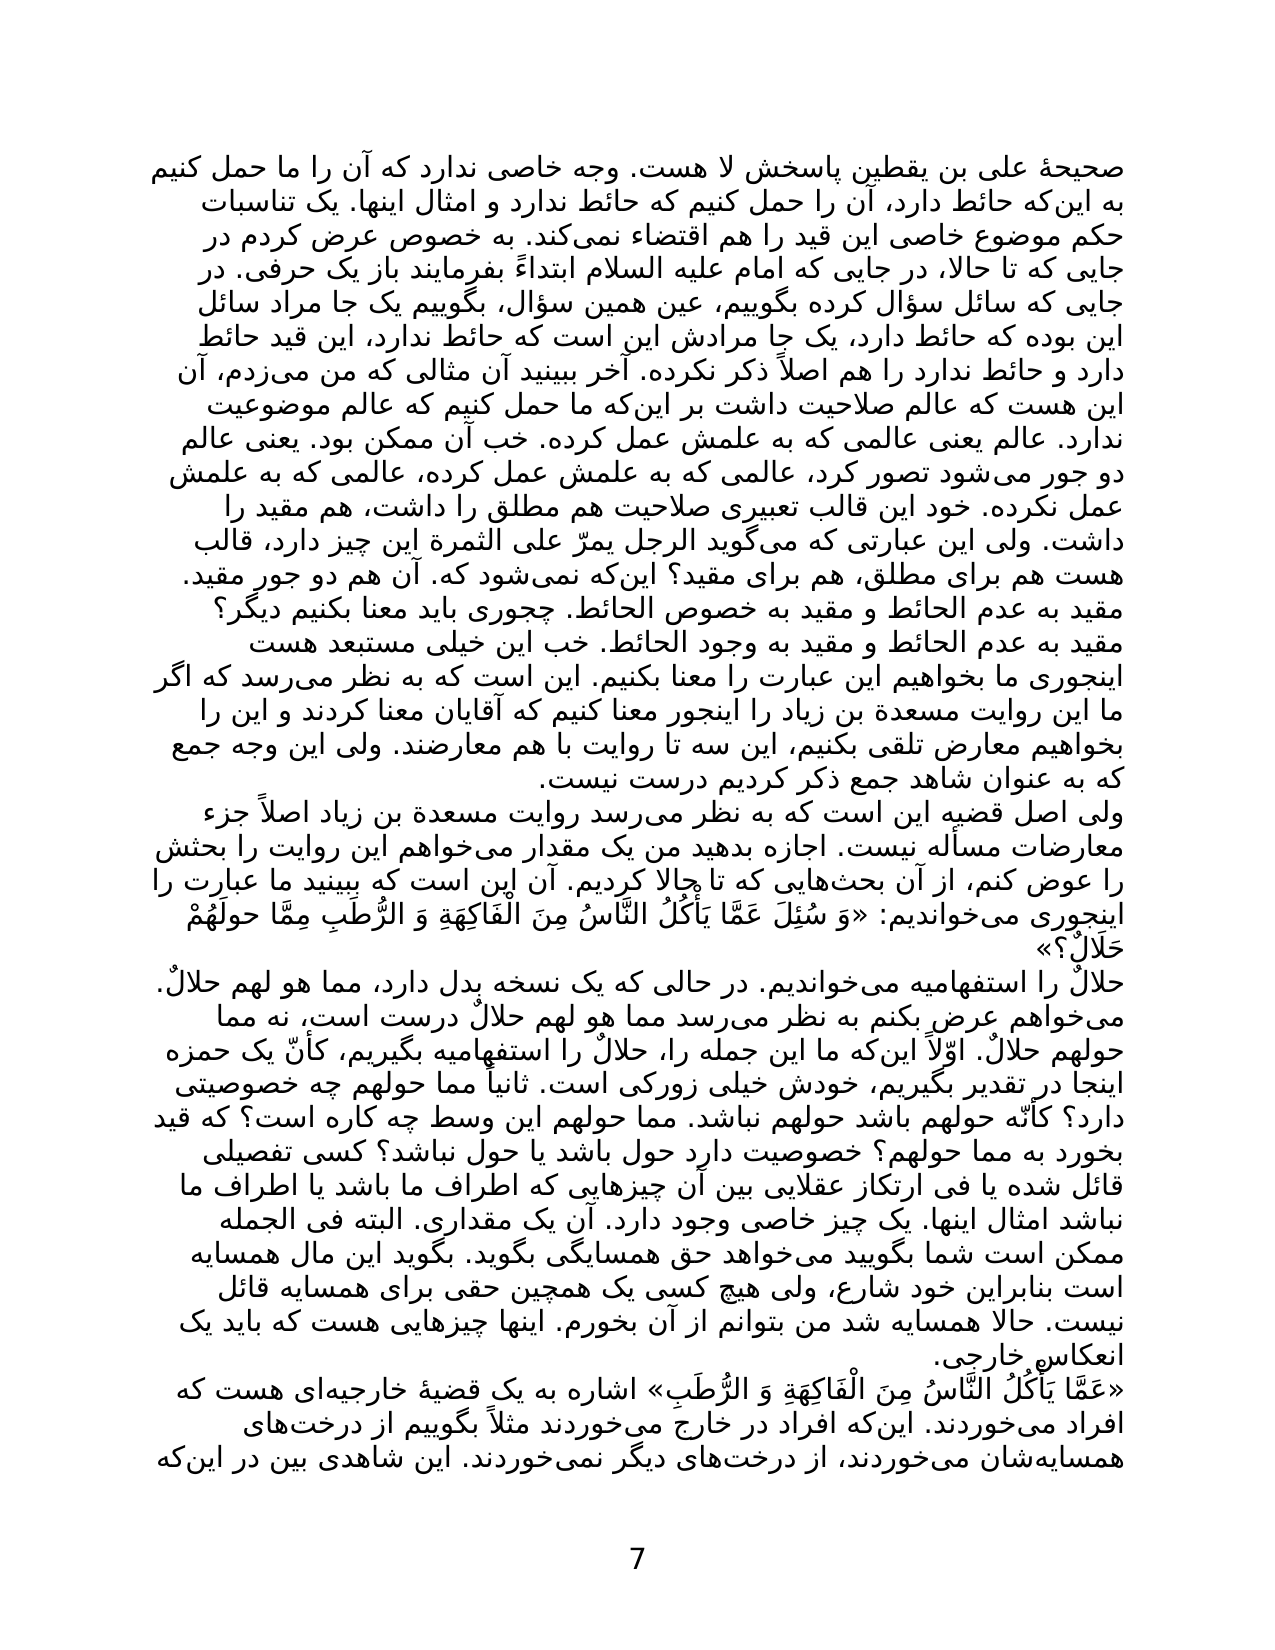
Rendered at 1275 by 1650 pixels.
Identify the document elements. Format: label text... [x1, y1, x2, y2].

text حلالٌ را استفهامیه می‌خواندیم. در حالی که یک نسخه بدل دارد، مما هو لهم حلالٌ. می‌خواهم عرض بکنم به نظر می‌رسد مما هو لهم حلالٌ درست است، نه مما حولهم حلالٌ. اوّلاً این‌که ما این جمله را، حلالٌ را استفهامیه بگیریم، کأنّ یک حمزه اینجا در تقدیر بگیریم، خودش خیلی زورکی است. ثانیاً مما حولهم چه خصوصیتی دارد؟ کأنّه حولهم باشد حولهم نباشد. مما حولهم این وسط چه کاره است؟ که قید بخورد به مما حولهم؟ خصوصیت دارد حول باشد یا حول نباشد؟ کسی تفصیلی قائل شده یا فی ارتکاز عقلایی بین آن چیزهایی که اطراف ما باشد یا اطراف ما نباشد امثال اینها. یک چیز خاصی وجود دارد. آن یک مقداری. البته فی الجمله ممکن است شما بگویید می‌خواهد حق همسایگی بگوید. بگوید این مال همسایه است بنابراین خود شارع، ولی هیچ کسی یک همچین حقی برای همسایه قائل نیست. حالا همسایه شد من بتوانم از آن بخورم. اینها چیزهایی هست که باید یک انعکاس خارجی. [150, 965, 1125, 1372]
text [150, 150, 1125, 795]
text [150, 1372, 1125, 1474]
text ولی اصل قضیه این است که به نظر می‌رسد روایت مسعدة بن زیاد اصلاً جزء معارضات مسأله نیست. اجازه بدهید من یک مقدار می‌خواهم این روایت را بحثش را عوض کنم، از آن بحث‌هایی که تا حالا کردیم. آن این است که ببینید ما عبارت را اینجوری می‌خواندیم: «وَ سُئِلَ عَمَّا يَأْكُلُ النَّاسُ مِنَ الْفَاكِهَةِ وَ الرُّطَبِ مِمَّا حولَهُمْ حَلَالٌ؟» [150, 795, 1125, 965]
